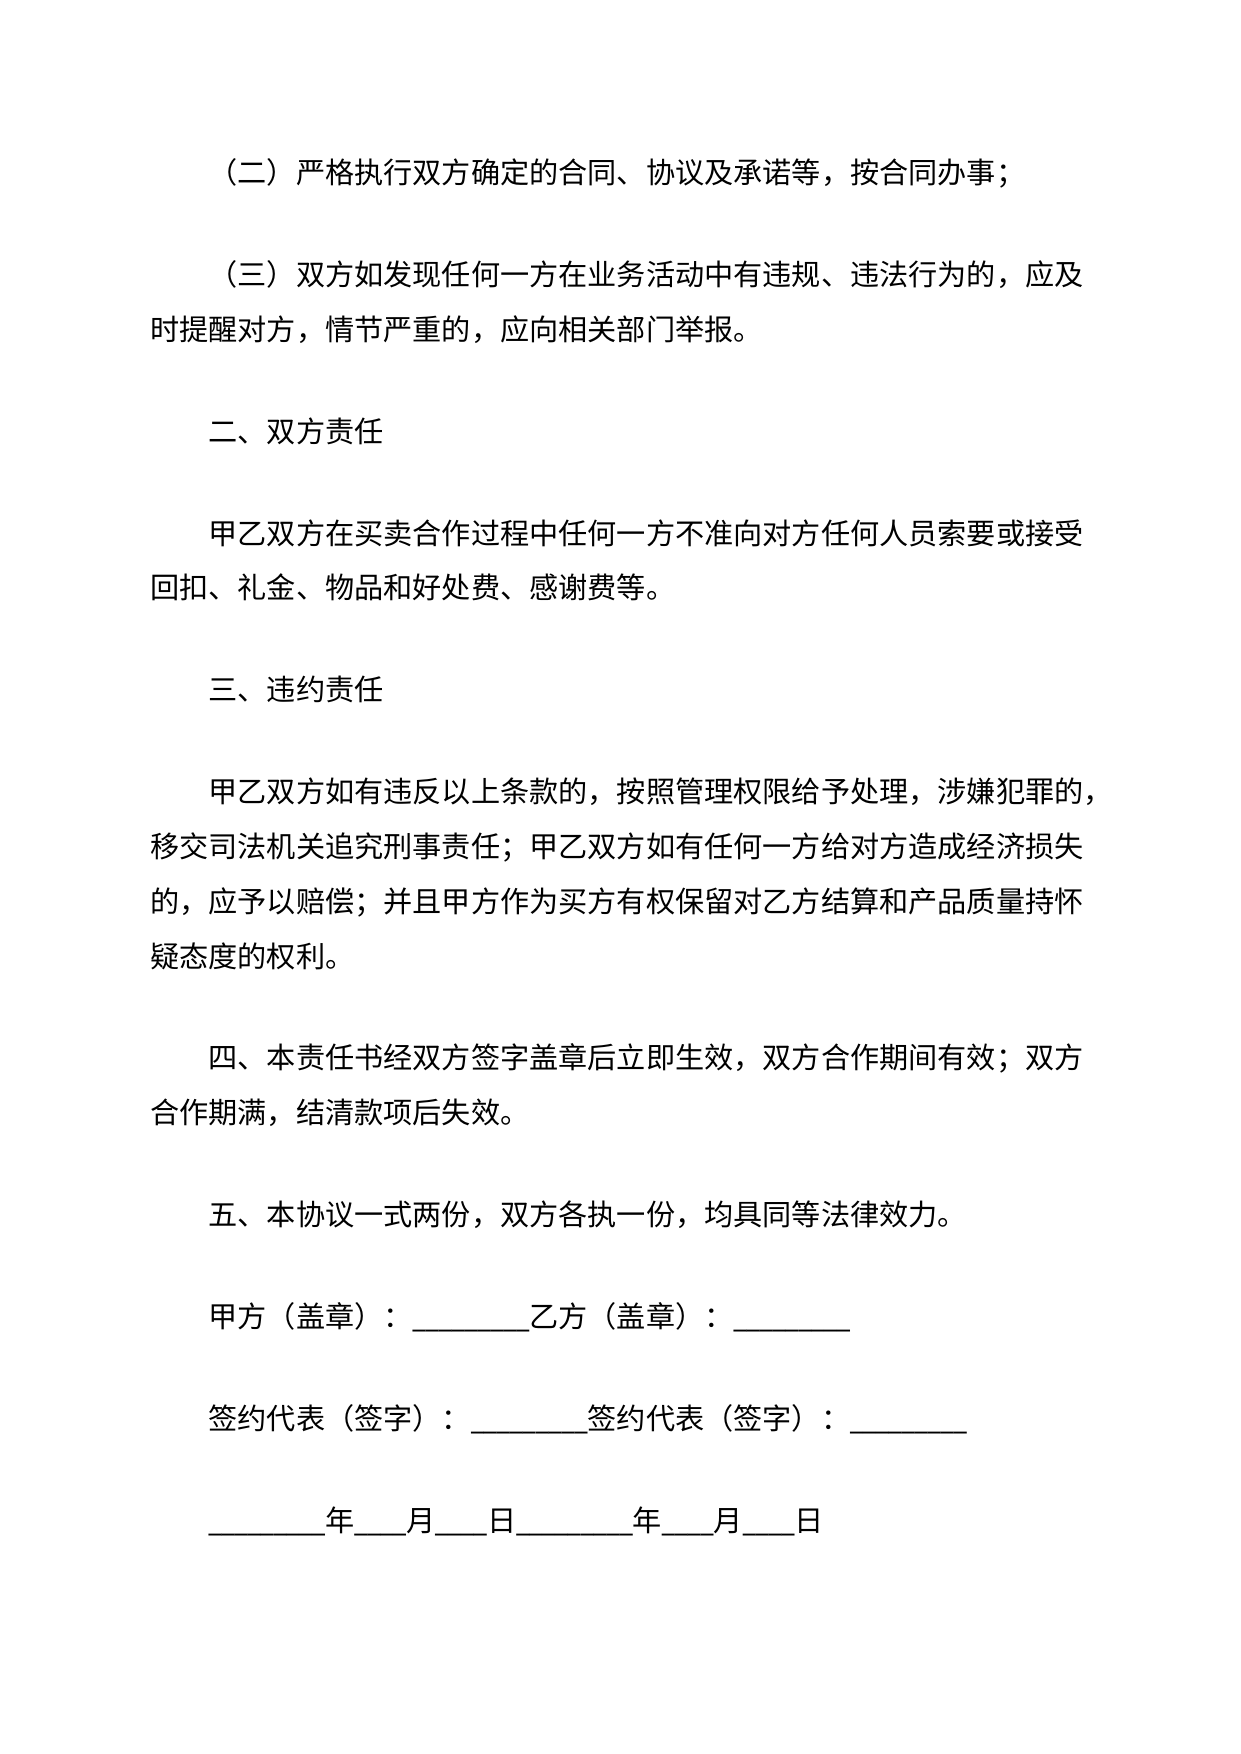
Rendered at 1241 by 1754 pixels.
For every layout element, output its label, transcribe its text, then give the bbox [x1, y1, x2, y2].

text 三、违约责任 [150, 667, 1090, 709]
text _________年____月____日_________年____月____日 [150, 1497, 1090, 1540]
text 五、本协议一式两份，双方各执一份，均具同等法律效力。 [150, 1192, 1090, 1234]
text 甲乙双方如有违反以上条款的，按照管理权限给予处理，涉嫌犯罪的，移交司法机关追究刑事责任；甲乙双方如有任何一方给对方造成经济损失的，应予以赔偿；并且甲方作为买方有权保留对乙方结算和产品质量持怀疑态度的权利。 [150, 769, 1090, 976]
text （三）双方如发现任何一方在业务活动中有违规、违法行为的，应及时提醒对方，情节严重的，应向相关部门举报。 [150, 252, 1090, 349]
text 签约代表（签字）：_________签约代表（签字）：_________ [150, 1396, 1090, 1438]
text 四、本责任书经双方签字盖章后立即生效，双方合作期间有效；双方合作期满，结清款项后失效。 [150, 1035, 1090, 1132]
text 甲方（盖章）：_________乙方（盖章）：_________ [150, 1293, 1090, 1336]
text 甲乙双方在买卖合作过程中任何一方不准向对方任何人员索要或接受回扣、礼金、物品和好处费、感谢费等。 [150, 510, 1090, 607]
text 二、双方责任 [150, 408, 1090, 451]
text （二）严格执行双方确定的合同、协议及承诺等，按合同办事； [150, 150, 1090, 192]
